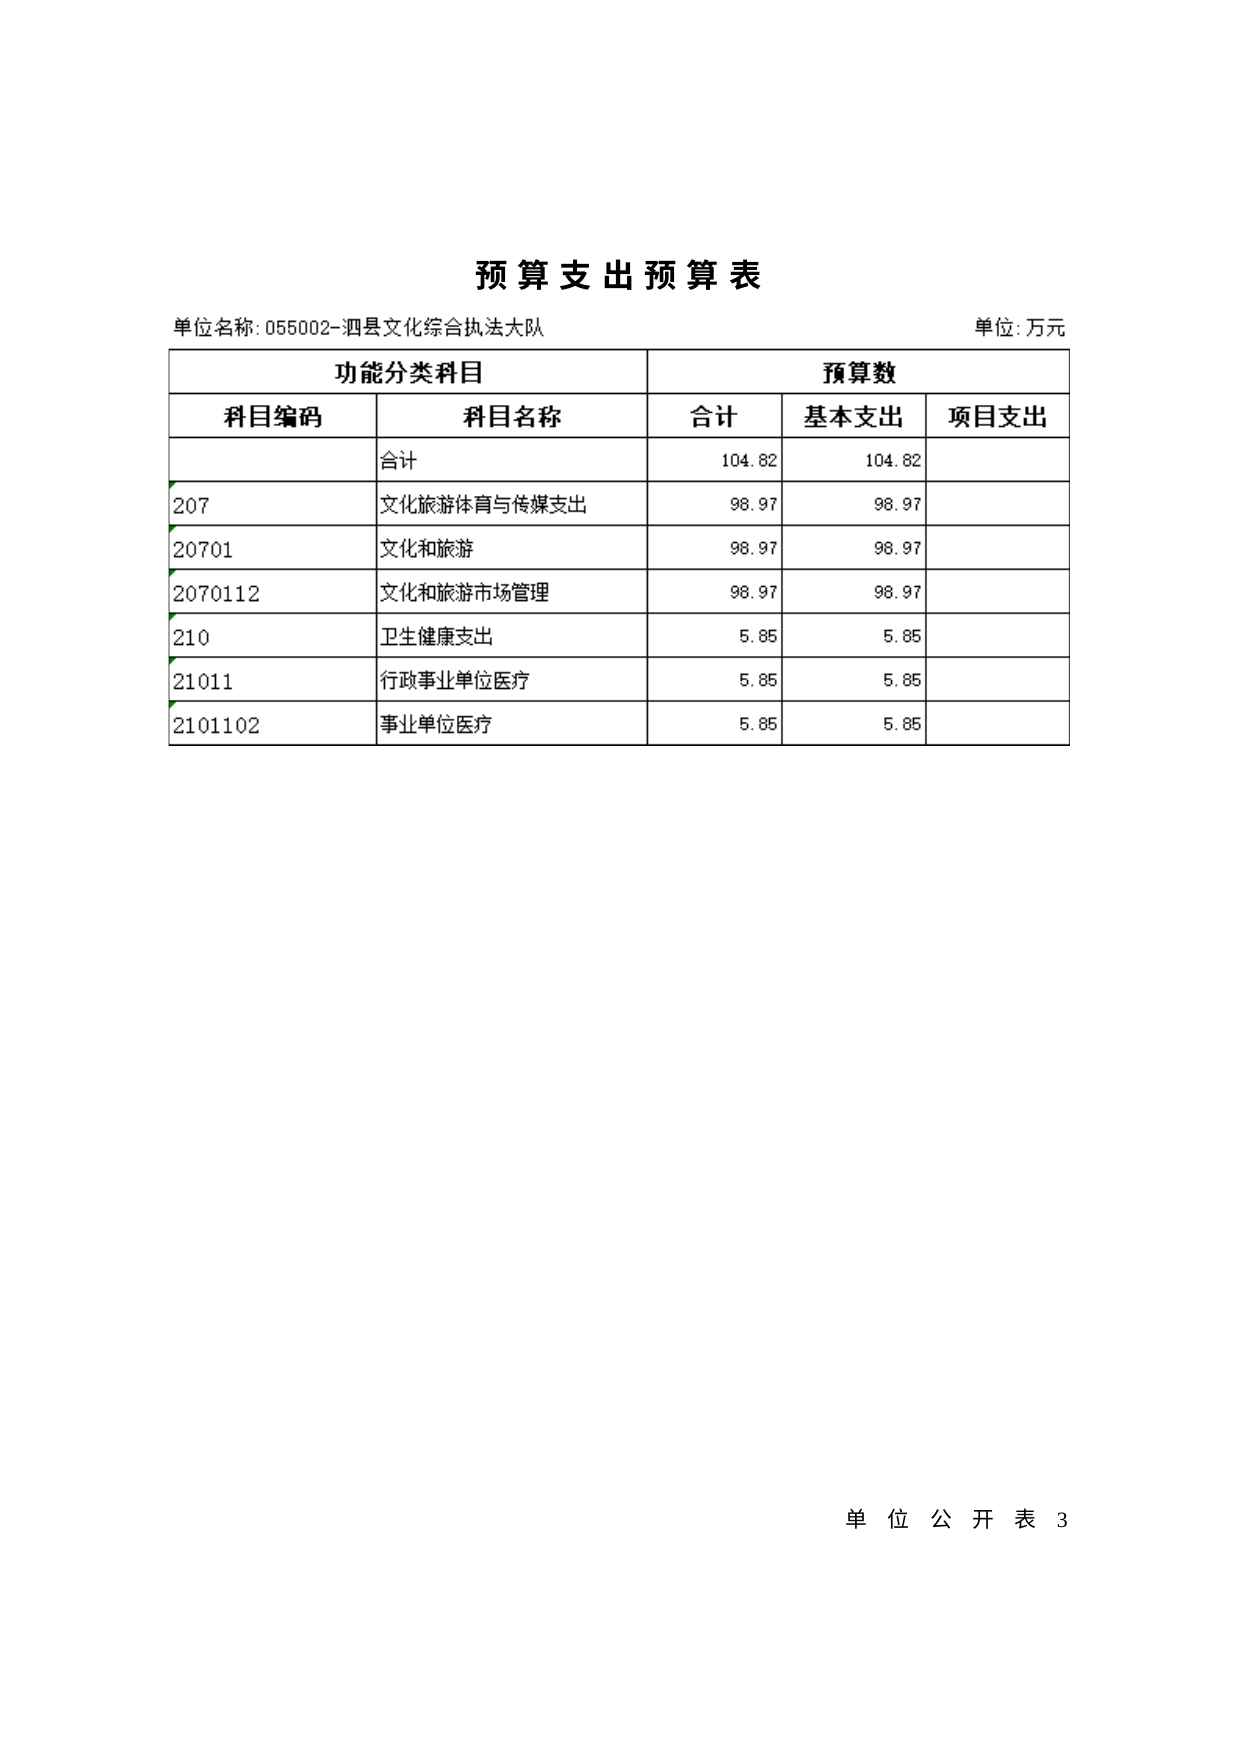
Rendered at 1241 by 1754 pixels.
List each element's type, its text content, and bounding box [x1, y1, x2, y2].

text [168, 244, 1078, 303]
picture [168, 303, 1070, 746]
text 单位公开表3 [168, 1488, 1078, 1548]
